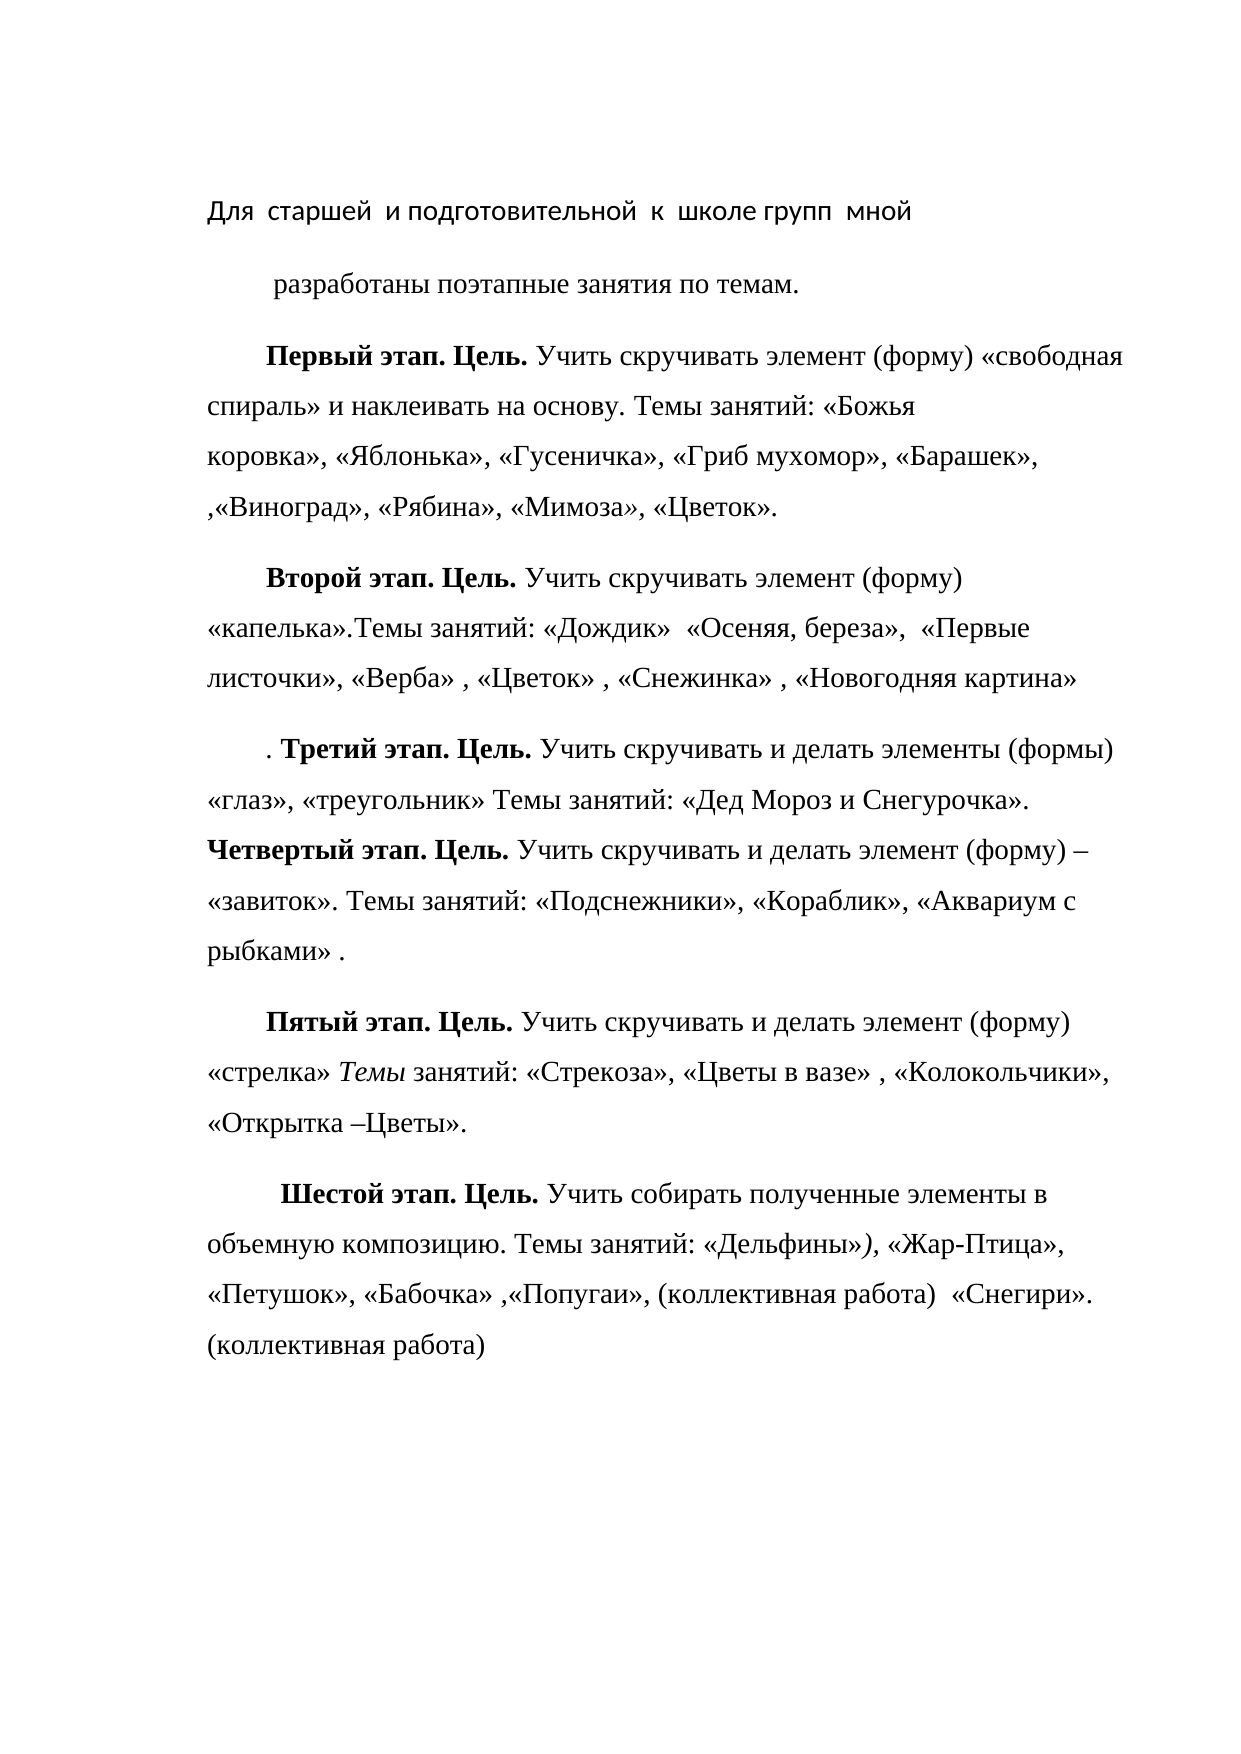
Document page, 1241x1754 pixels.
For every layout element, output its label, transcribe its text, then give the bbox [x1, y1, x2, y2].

text Шестой этап. Цель. Учить собирать полученные элементы в объемную композицию. Темы занятий: «Дельфины»), «Жар-Птица», «Петушок», «Бабочка» ,«Попугаи», (коллективная работа) «Снегири». (коллективная работа) [207, 1176, 1152, 1360]
text Первый этап. Цель. Учить скручивать элемент (форму) «свободная спираль» и наклеивать на основу. Темы занятий: «Божья коровка», «Яблонька», «Гусеничка», «Гриб мухомор», «Барашек», ,«Виноград», «Рябина», «Мимоза», «Цветок». [207, 338, 1152, 522]
text Для старшей и подготовительной к школе групп мной [207, 192, 1152, 228]
text . Третий этап. Цель. Учить скручивать и делать элементы (формы) «глаз», «треугольник» Темы занятий: «Дед Мороз и Снегурочка». Четвертый этап. Цель. Учить скручивать и делать элемент (форму) – «завиток». Темы занятий: «Подснежники», «Кораблик», «Аквариум с рыбками» . [207, 732, 1152, 966]
text Пятый этап. Цель. Учить скручивать и делать элемент (форму) «стрелка» Темы занятий: «Стрекоза», «Цветы в вазе» , «Колокольчики», «Открытка –Цветы». [207, 1004, 1152, 1138]
text разработаны поэтапные занятия по темам. [207, 267, 1152, 300]
text Второй этап. Цель. Учить скручивать элемент (форму) «капелька».Темы занятий: «Дождик» «Осеняя, береза», «Первые листочки», «Верба» , «Цветок» , «Снежинка» , «Новогодняя картина» [207, 560, 1152, 694]
